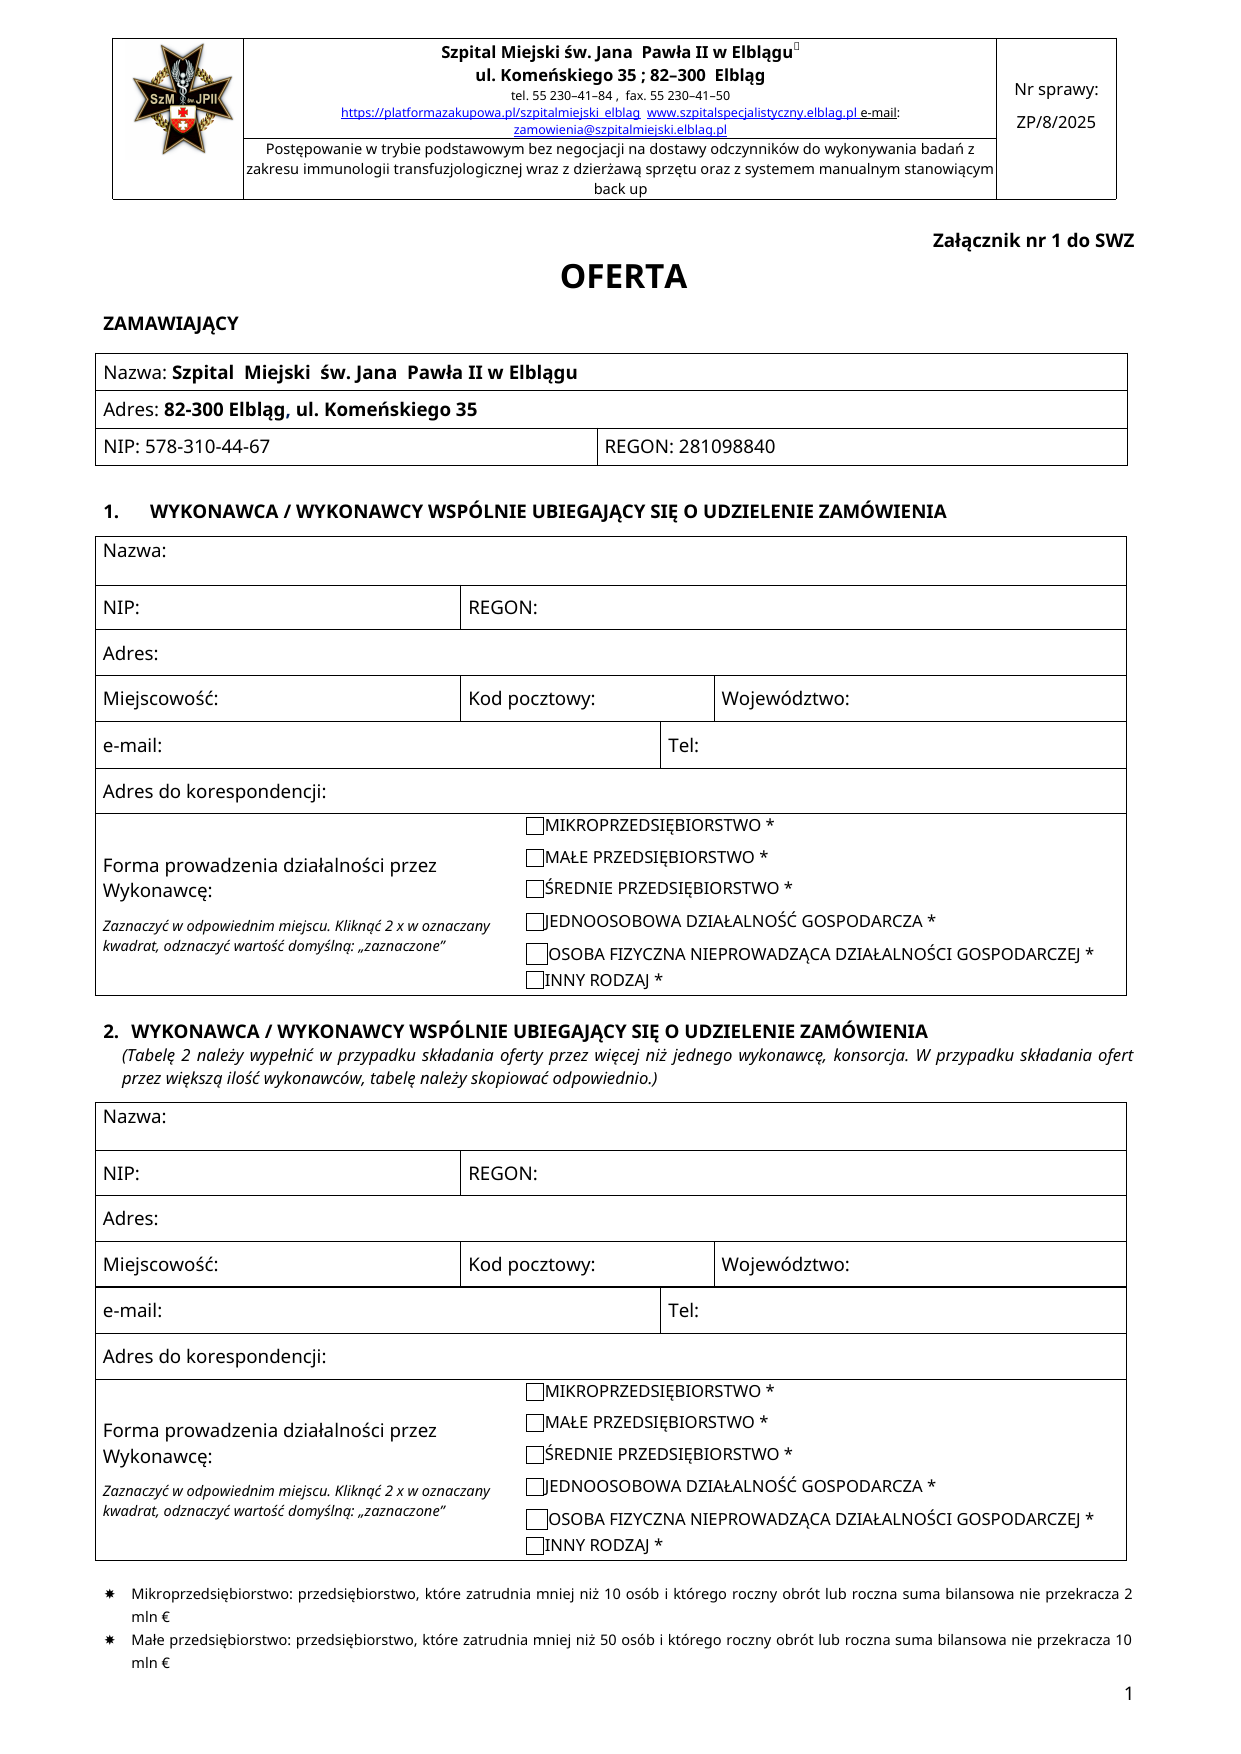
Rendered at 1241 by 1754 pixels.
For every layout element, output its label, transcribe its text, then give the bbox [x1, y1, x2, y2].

table_cell Adres do korespondencji: [96, 769, 1126, 813]
table_cell Miejscowość: [96, 676, 460, 721]
text (Tabelę 2 należy wypełnić w przypadku składania oferty przez więcej niż jednego wykonawcę, konsorcja. W przypadku składania ofert przez większą ilość wykonawców, tabelę należy skopiować odpowiednio.) [122, 1044, 1134, 1089]
list Małe przedsiębiorstwo: przedsiębiorstwo, które zatrudnia mniej niż 50 osób i którego roczny obrót lub roczna suma bilansowa nie przekracza 10 mln € [103, 1630, 1134, 1672]
table_cell NIP: [96, 1151, 460, 1194]
picture [125, 39, 241, 160]
table_cell Nazwa: Szpital Miejski św. Jana Pawła II w Elblągu [96, 354, 1127, 390]
text Załącznik nr 1 do SWZ [741, 227, 1134, 253]
table_cell NIP: [96, 586, 460, 629]
table_cell Kod pocztowy: [461, 1242, 714, 1286]
table_header Nazwa: [96, 1103, 1126, 1150]
table_cell Adres: [96, 1196, 1126, 1241]
table_cell REGON: 281098840 [598, 429, 1127, 465]
list Mikroprzedsiębiorstwo: przedsiębiorstwo, które zatrudnia mniej niż 10 osób i którego roczny obrót lub roczna suma bilansowa nie przekracza 2 mln € [103, 1584, 1134, 1627]
table_header ZAMAWIAJĄCY [96, 298, 1127, 353]
table_cell Tel: [661, 722, 1126, 767]
table_cell Kod pocztowy: [461, 676, 714, 721]
table_cell MIKROPRZEDSIĘBIORSTWO * MAŁE PRZEDSIĘBIORSTWO * ŚREDNIE PRZEDSIĘBIORSTWO * JEDNOOSOBOWA DZIAŁALNOŚĆ GOSPODARCZA * OSOBA FIZYCZNA NIEPROWADZĄCA DZIAŁALNOŚCI GOSPODARCZEJ * INNY RODZAJ * [518, 814, 1126, 995]
table_cell MIKROPRZEDSIĘBIORSTWO * MAŁE PRZEDSIĘBIORSTWO * ŚREDNIE PRZEDSIĘBIORSTWO * JEDNOOSOBOWA DZIAŁALNOŚĆ GOSPODARCZA * OSOBA FIZYCZNA NIEPROWADZĄCA DZIAŁALNOŚCI GOSPODARCZEJ * INNY RODZAJ * [518, 1380, 1126, 1560]
table_cell Tel: [661, 1288, 1126, 1333]
table_cell REGON: [461, 1151, 1126, 1194]
table_cell Adres do korespondencji: [96, 1334, 1126, 1378]
table_cell Adres: 82-300 Elbląg, ul. Komeńskiego 35 [96, 391, 1127, 427]
text OFERTA [112, 253, 1134, 298]
table_cell Miejscowość: [96, 1242, 460, 1286]
table_cell Województwo: [715, 1242, 1126, 1286]
list WYKONAWCA / WYKONAWCY WSPÓLNIE UBIEGAJĄCY SIĘ O UDZIELENIE ZAMÓWIENIA [103, 498, 1134, 524]
table_cell Forma prowadzenia działalności przez Wykonawcę: Zaznaczyć w odpowiednim miejscu. Kliknąć 2 x w oznaczany kwadrat, odznaczyć wartość domyślną: „zaznaczone” [96, 1380, 518, 1560]
table_cell NIP: 578-310-44-67 [96, 429, 597, 465]
table_cell e-mail: [96, 1288, 660, 1333]
list WYKONAWCA / WYKONAWCY WSPÓLNIE UBIEGAJĄCY SIĘ O UDZIELENIE ZAMÓWIENIA [103, 1018, 1134, 1044]
table_header Nazwa: [96, 537, 1126, 584]
table_cell Forma prowadzenia działalności przez Wykonawcę: Zaznaczyć w odpowiednim miejscu. Kliknąć 2 x w oznaczany kwadrat, odznaczyć wartość domyślną: „zaznaczone” [96, 814, 518, 995]
table_cell e-mail: [96, 722, 660, 767]
table_cell Województwo: [715, 676, 1126, 721]
table_cell Adres: [96, 630, 1126, 675]
table_cell REGON: [461, 586, 1126, 629]
